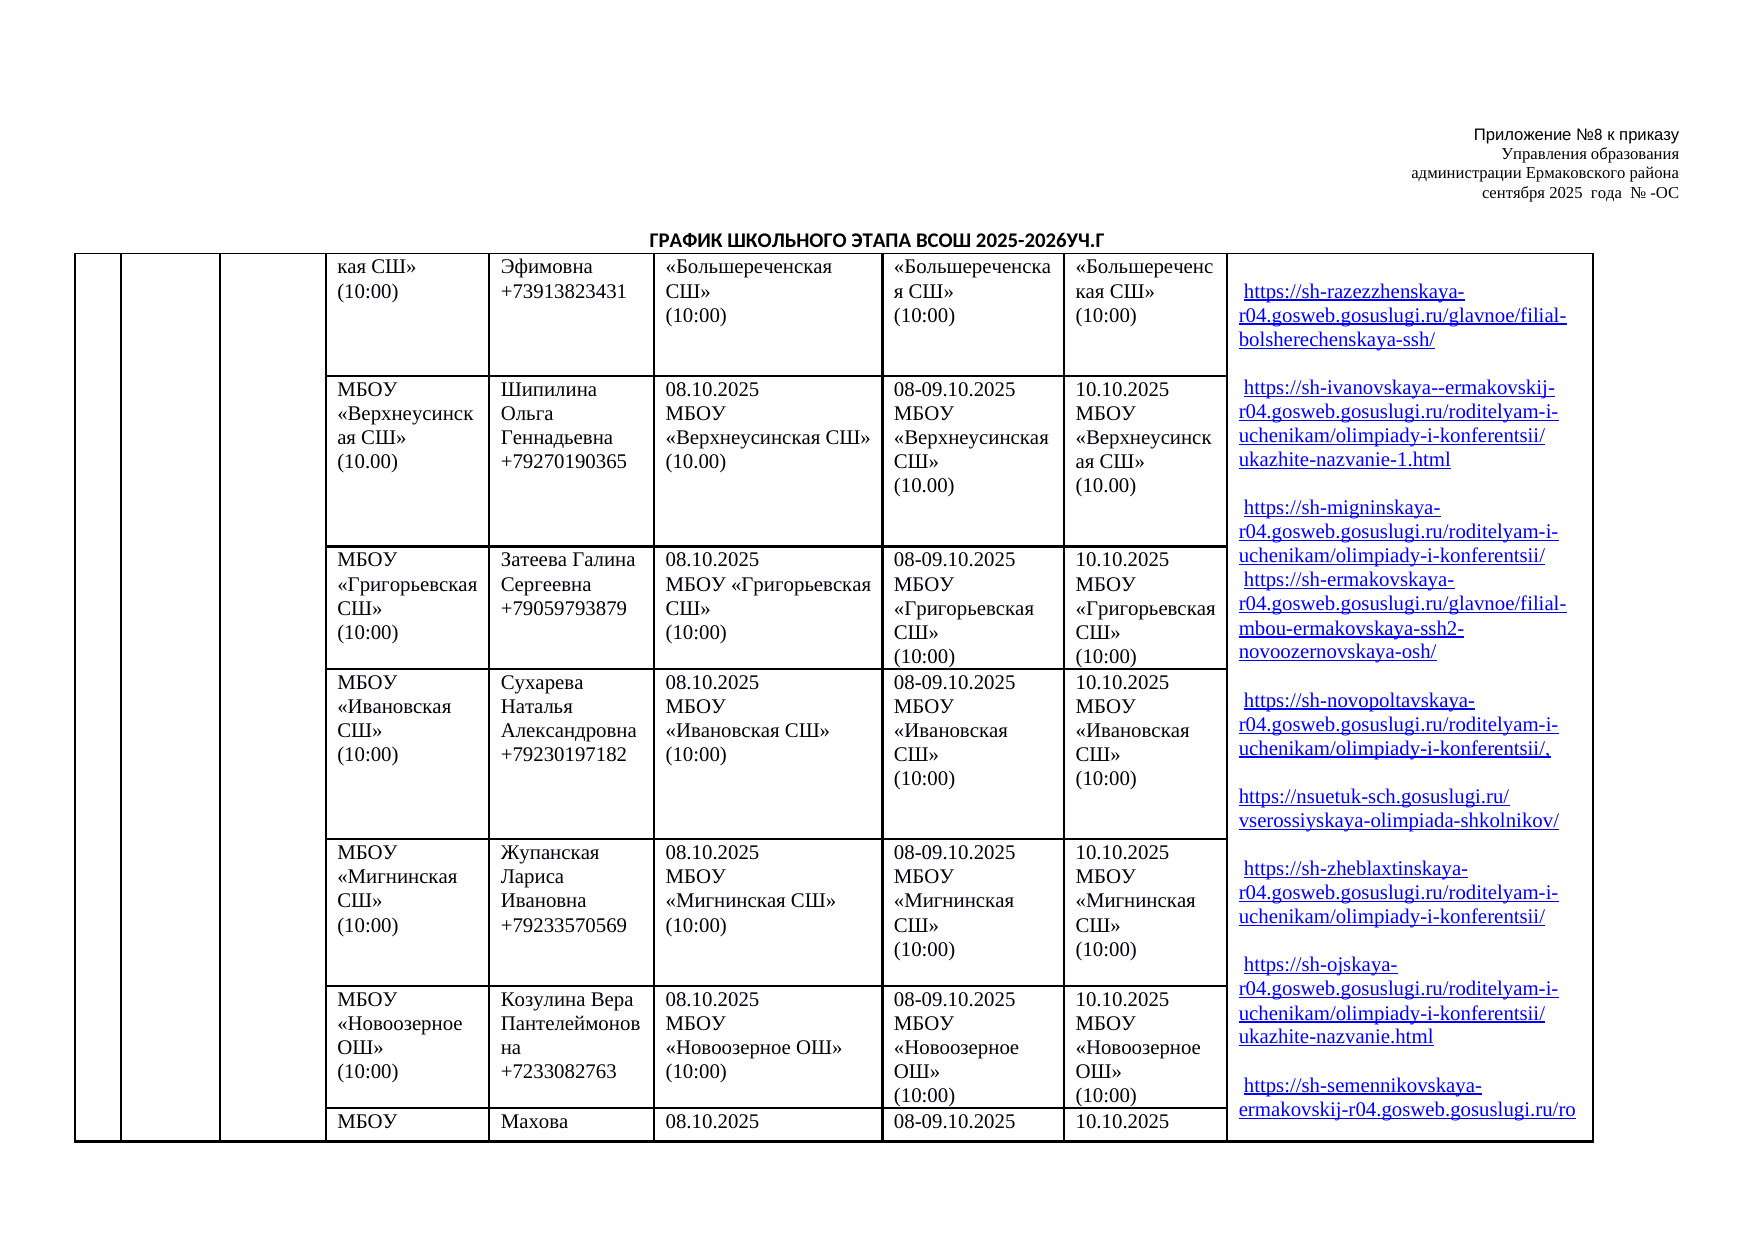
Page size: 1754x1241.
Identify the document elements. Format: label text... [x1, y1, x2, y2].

table_cell МБОУ «Верхнеусинская СШ» (10.00) [327, 377, 488, 545]
table_cell 08.10.2025 МБОУ «Ивановская СШ» (10:00) [655, 670, 881, 838]
table_cell 10.10.2025 МБОУ «Верхнеусинская СШ» (10.00) [1065, 377, 1226, 545]
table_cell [327, 1109, 488, 1140]
table_cell 10.10.2025 МБОУ «Новоозерное ОШ» (10:00) [1065, 987, 1226, 1107]
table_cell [327, 254, 488, 375]
table_cell Сухарева Наталья Александровна +79230197182 [490, 670, 653, 838]
table_cell Козулина Вера Пантелеймоновна +7233082763 [490, 987, 653, 1107]
table_cell 08.10.2025 МБОУ «Мигнинская СШ» (10:00) [655, 840, 881, 985]
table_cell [655, 254, 881, 375]
table_cell 08.10.2025 МБОУ «Новоозерное ОШ» (10:00) [655, 987, 881, 1107]
table_cell 10.10.2025 МБОУ «Григорьевская СШ» (10:00) [1065, 548, 1226, 668]
table_cell 08-09.10.2025 МБОУ «Новоозерное ОШ» (10:00) [884, 987, 1063, 1107]
table_cell 08-09.10.2025 МБОУ «Мигнинская СШ» (10:00) [884, 840, 1063, 985]
table_cell 08-09.10.2025 МБОУ «Ивановская СШ» (10:00) [884, 670, 1063, 838]
table_cell 08.10.2025 МБОУ «Верхнеусинская СШ» (10.00) [655, 377, 881, 545]
table_cell Жупанская Лариса Ивановна +79233570569 [490, 840, 653, 985]
table_cell МБОУ «Новоозерное ОШ» (10:00) [327, 987, 488, 1107]
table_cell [1065, 254, 1226, 375]
table_cell МБОУ «Григорьевская СШ» (10:00) [327, 548, 488, 668]
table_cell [1065, 1109, 1226, 1140]
table_cell Затеева Галина Сергеевна +79059793879 [490, 548, 653, 668]
table_cell 08-09.10.2025 МБОУ «Григорьевская СШ» (10:00) [884, 548, 1063, 668]
table_cell 08.10.2025 МБОУ «Григорьевская СШ» (10:00) [655, 548, 881, 668]
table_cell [884, 254, 1063, 375]
table_cell Шипилина Ольга Геннадьевна +79270190365 [490, 377, 653, 545]
table_cell МБОУ «Ивановская СШ» (10:00) [327, 670, 488, 838]
table_cell 10.10.2025 МБОУ «Мигнинская СШ» (10:00) [1065, 840, 1226, 985]
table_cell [490, 254, 653, 375]
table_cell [490, 1109, 653, 1140]
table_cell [884, 1109, 1063, 1140]
table_cell 08-09.10.2025 МБОУ «Верхнеусинская СШ» (10.00) [884, 377, 1063, 545]
table_cell МБОУ «Мигнинская СШ» (10:00) [327, 840, 488, 985]
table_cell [655, 1109, 881, 1140]
table_cell 10.10.2025 МБОУ «Ивановская СШ» (10:00) [1065, 670, 1226, 838]
